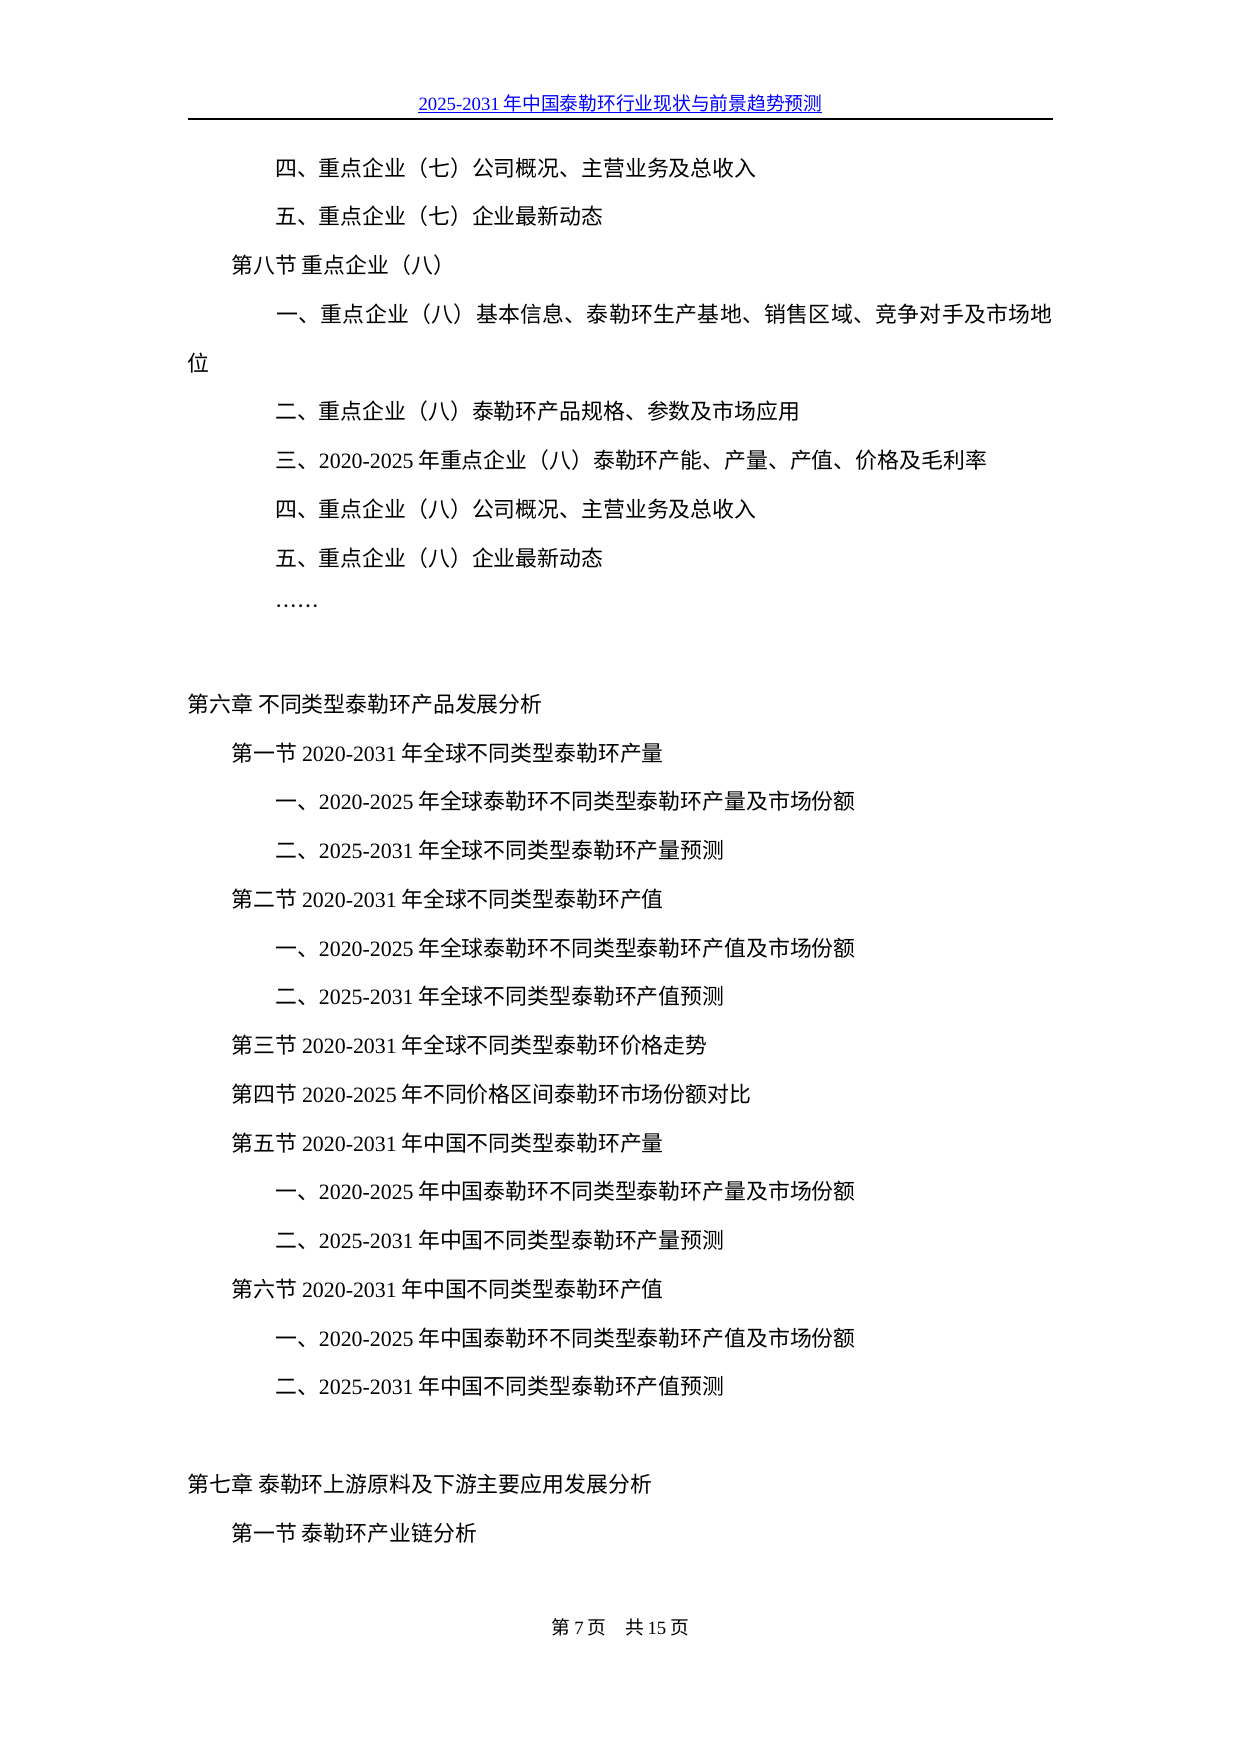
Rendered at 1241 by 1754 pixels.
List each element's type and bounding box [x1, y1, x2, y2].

text [187, 150, 1053, 1548]
